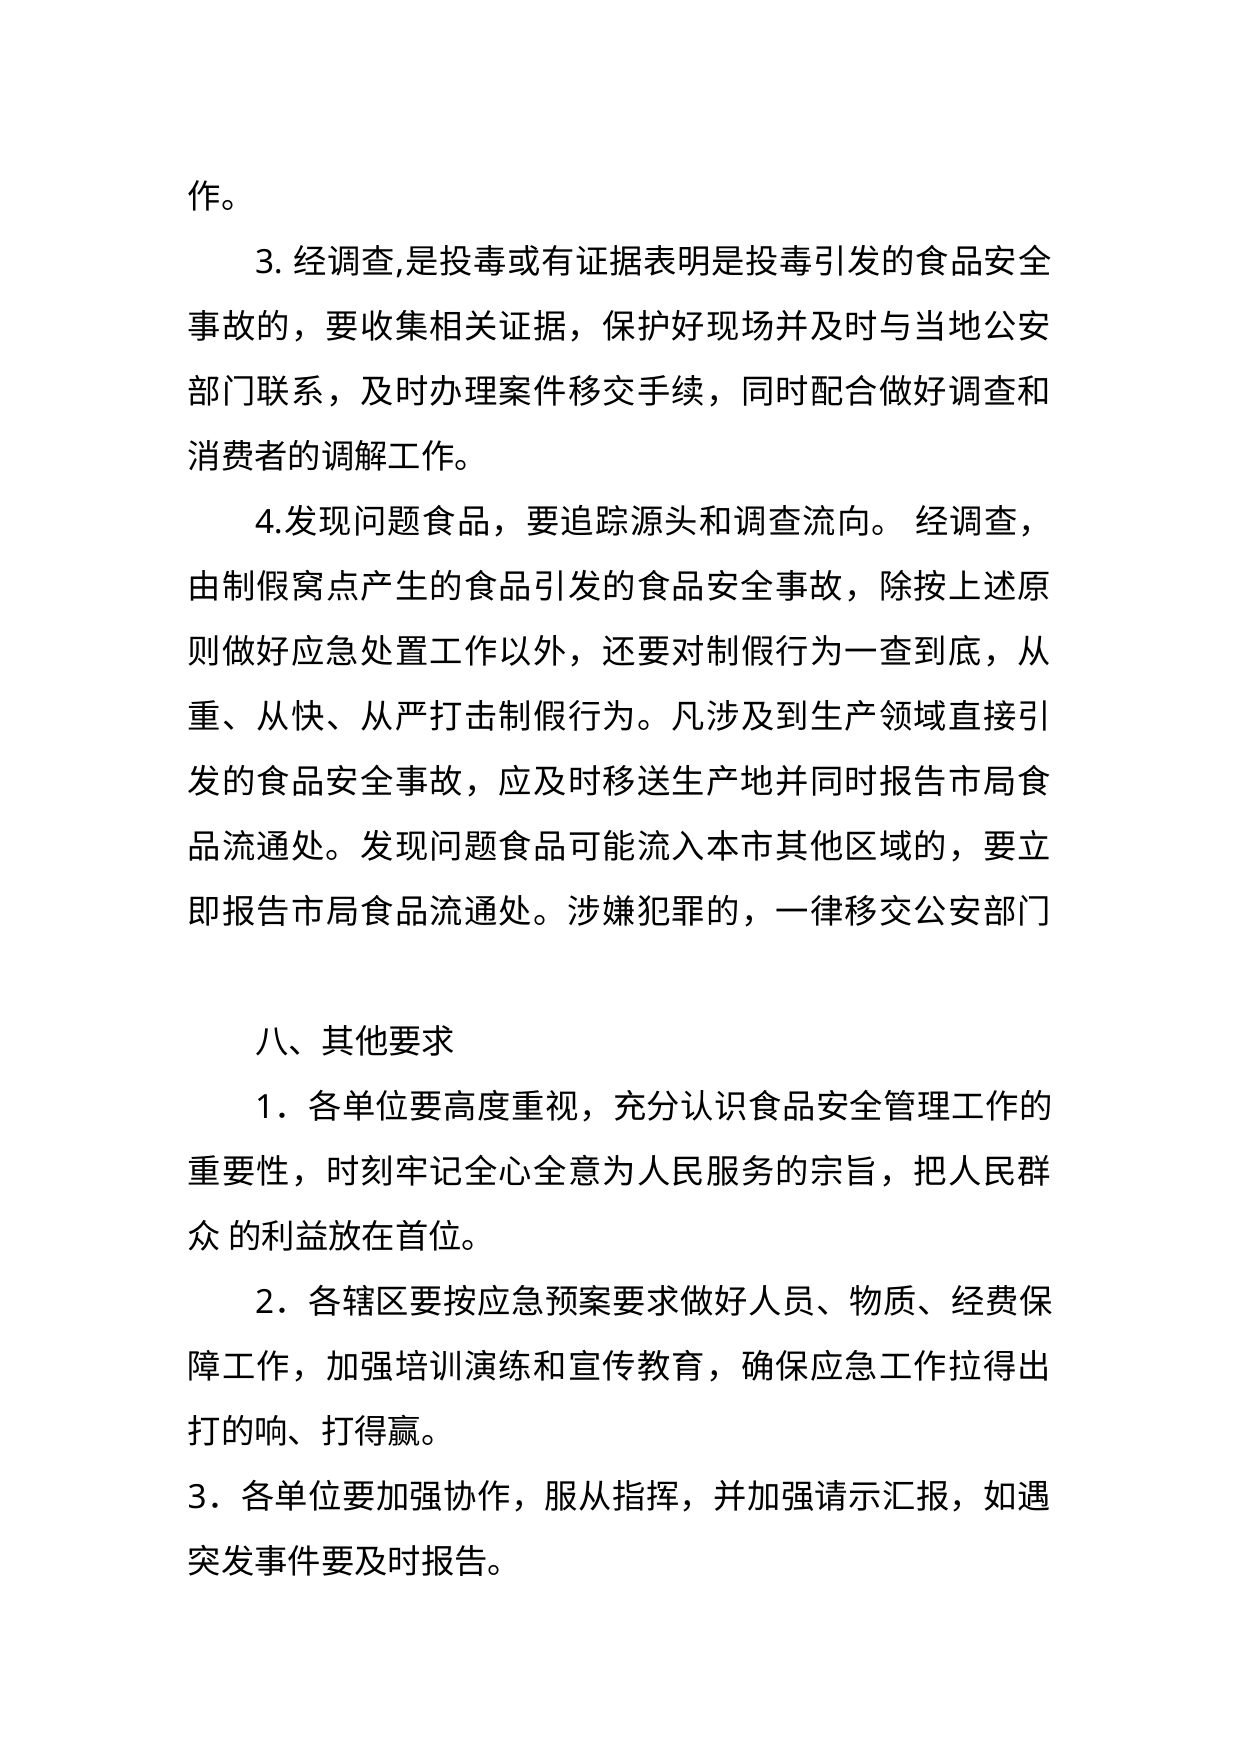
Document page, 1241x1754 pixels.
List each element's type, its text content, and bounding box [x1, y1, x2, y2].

text 4.发现问题食品，要追踪源头和调查流向。 经调查，由制假窝点产生的食品引发的食品安全事故，除按上述原则做好应急处置工作以外，还要对制假行为一查到底，从重、从快、从严打击制假行为。凡涉及到生产领域直接引发的食品安全事故，应及时移送生产地并同时报告市局食品流通处。发现问题食品可能流入本市其他区域的，要立即报告市局食品流通处。涉嫌犯罪的，一律移交公安部门。 [187, 487, 1053, 1007]
text 1．各单位要高度重视，充分认识食品安全管理工作的 重要性，时刻牢记全心全意为人民服务的宗旨，把人民群众 的利益放在首位。 [187, 1072, 1053, 1267]
text 3. 经调查,是投毒或有证据表明是投毒引发的食品安全事故的，要收集相关证据，保护好现场并及时与当地公安部门联系，及时办理案件移交手续，同时配合做好调查和消费者的调解工作。 [187, 227, 1053, 487]
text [187, 162, 1053, 227]
text 3．各单位要加强协作，服从指挥，并加强请示汇报，如遇突发事件要及时报告。 [187, 1462, 1053, 1592]
text 八、其他要求 [187, 1007, 1053, 1072]
text 2．各辖区要按应急预案要求做好人员、物质、经费保障工作，加强培训演练和宣传教育，确保应急工作拉得出、打的响、打得赢。 [187, 1267, 1053, 1462]
